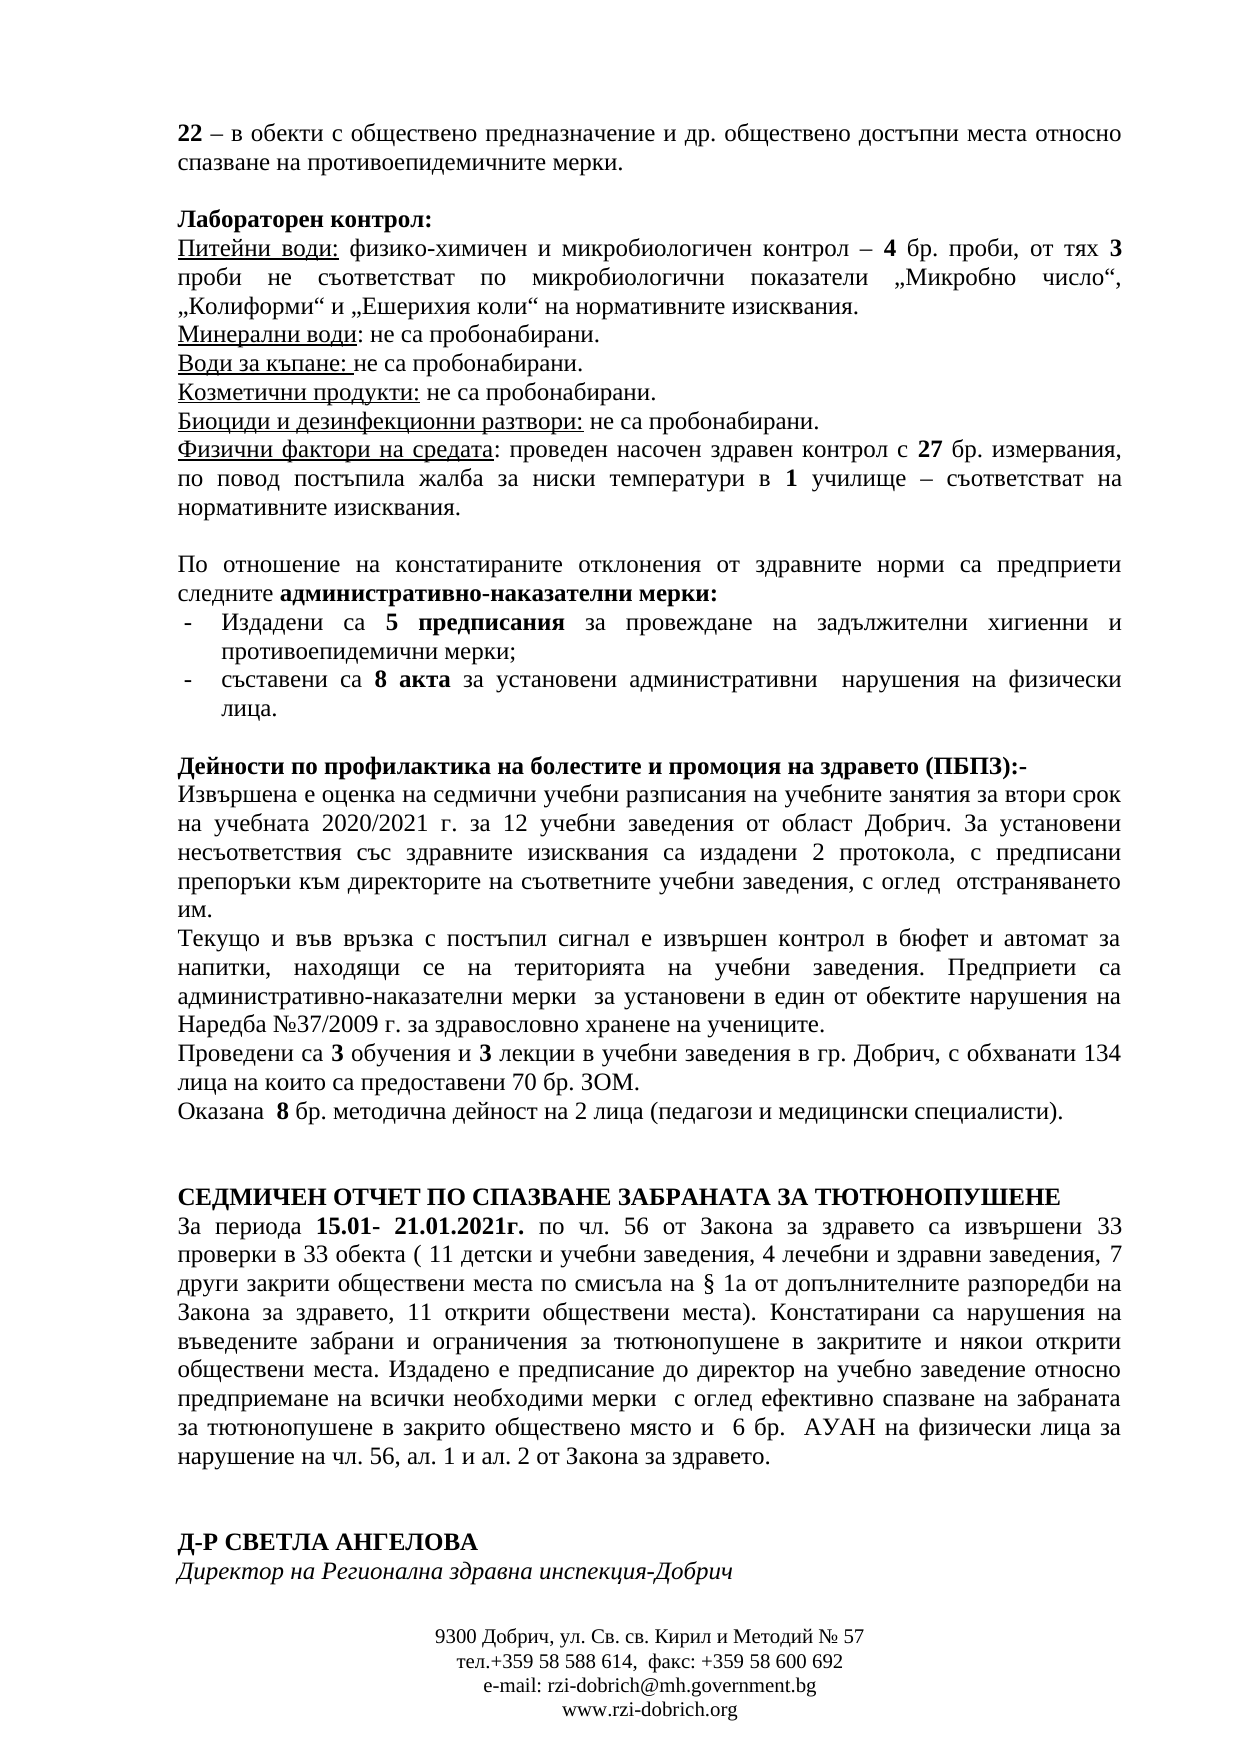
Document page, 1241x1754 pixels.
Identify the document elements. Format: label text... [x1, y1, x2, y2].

text Козметични продукти: не са пробонабирани. [177, 377, 1122, 406]
text Извършена е оценка на седмични учебни разписания на учебните занятия за втори срок на учебната 2020/2021 г. за 12 учебни заведения от област Добрич. За установени несъответствия със здравните изисквания са издадени 2 протокола, с предписани препоръки към директорите на съответните учебни заведения, с оглед отстраняването им. [177, 779, 1122, 923]
text За периода 15.01- 21.01.2021г. по чл. 56 от Закона за здравето са извършени 33 проверки в 33 обекта ( 11 детски и учебни заведения, 4 лечебни и здравни заведения, 7 други закрити обществени места по смисъла на § 1а от допълнителните разпоредби на Закона за здравето, 11 открити обществени места). Констатирани са нарушения на въведените забрани и ограничения за тютюнопушене в закритите и някои открити обществени места. Издадено е предписание до директор на учебно заведение относно предприемане на всички необходими мерки с оглед ефективно спазване на забраната за тютюнопушене в закрито обществено място и 6 бр. АУАН на физически лица за нарушение на чл. 56, ал. 1 и ал. 2 от Закона за здравето. [177, 1211, 1122, 1469]
text Оказана 8 бр. методична дейност на 2 лица (педагози и медицински специалисти). [177, 1096, 1122, 1124]
text Минерални води: не са пробонабирани. [177, 319, 1122, 348]
text По отношение на констатираните отклонения от здравните норми са предприети следните административно-наказателни мерки: [177, 549, 1122, 607]
text СЕДМИЧЕН ОТЧЕТ ПО СПАЗВАНЕ ЗАБРАНАТА ЗА ТЮТЮНОПУШЕНЕ [177, 1182, 1122, 1211]
text Директор на Регионална здравна инспекция-Добрич [177, 1556, 1122, 1584]
text Лабораторен контрол: [177, 204, 1122, 233]
text Питейни води: физико-химичен и микробиологичен контрол – 4 бр. проби, от тях 3 проби не съответстват по микробиологични показатели „Микробно число“, „Колиформи“ и „Ешерихия коли“ на нормативните изисквания. [177, 233, 1122, 319]
text Д-Р СВЕТЛА АНГЕЛОВА [177, 1527, 1122, 1556]
text Дейности по профилактика на болестите и промоция на здравето (ПБПЗ):- [177, 751, 1122, 779]
text Биоциди и дезинфекционни разтвори: не са пробонабирани. [177, 406, 1122, 434]
text Текущо и във връзка с постъпил сигнал е извършен контрол в бюфет и автомат за напитки, находящи се на територията на учебни заведения. Предприети са административно-наказателни мерки за установени в един от обектите нарушения на Наредба №37/2009 г. за здравословно хранене на учениците. [177, 923, 1122, 1038]
text Физични фактори на средата: проведен насочен здравен контрол с 27 бр. измервания, по повод постъпила жалба за ниски температури в 1 училище – съответстват на нормативните изисквания. [177, 434, 1122, 521]
list Издадени са 5 предписания за провеждане на задължителни хигиенни и противоепидемични мерки; [183, 607, 1122, 664]
list съставени са 8 акта за установени административни нарушения на физически лица. [183, 664, 1122, 722]
text Води за къпане: не са пробонабирани. [177, 348, 1122, 377]
text 22 – в обекти с обществено предназначение и др. обществено достъпни места относно спазване на противоепидемичните мерки. [177, 118, 1122, 176]
text Проведени са 3 обучения и 3 лекции в учебни заведения в гр. Добрич, с обхванати 134 лица на които са предоставени 70 бр. ЗОМ. [177, 1038, 1122, 1096]
